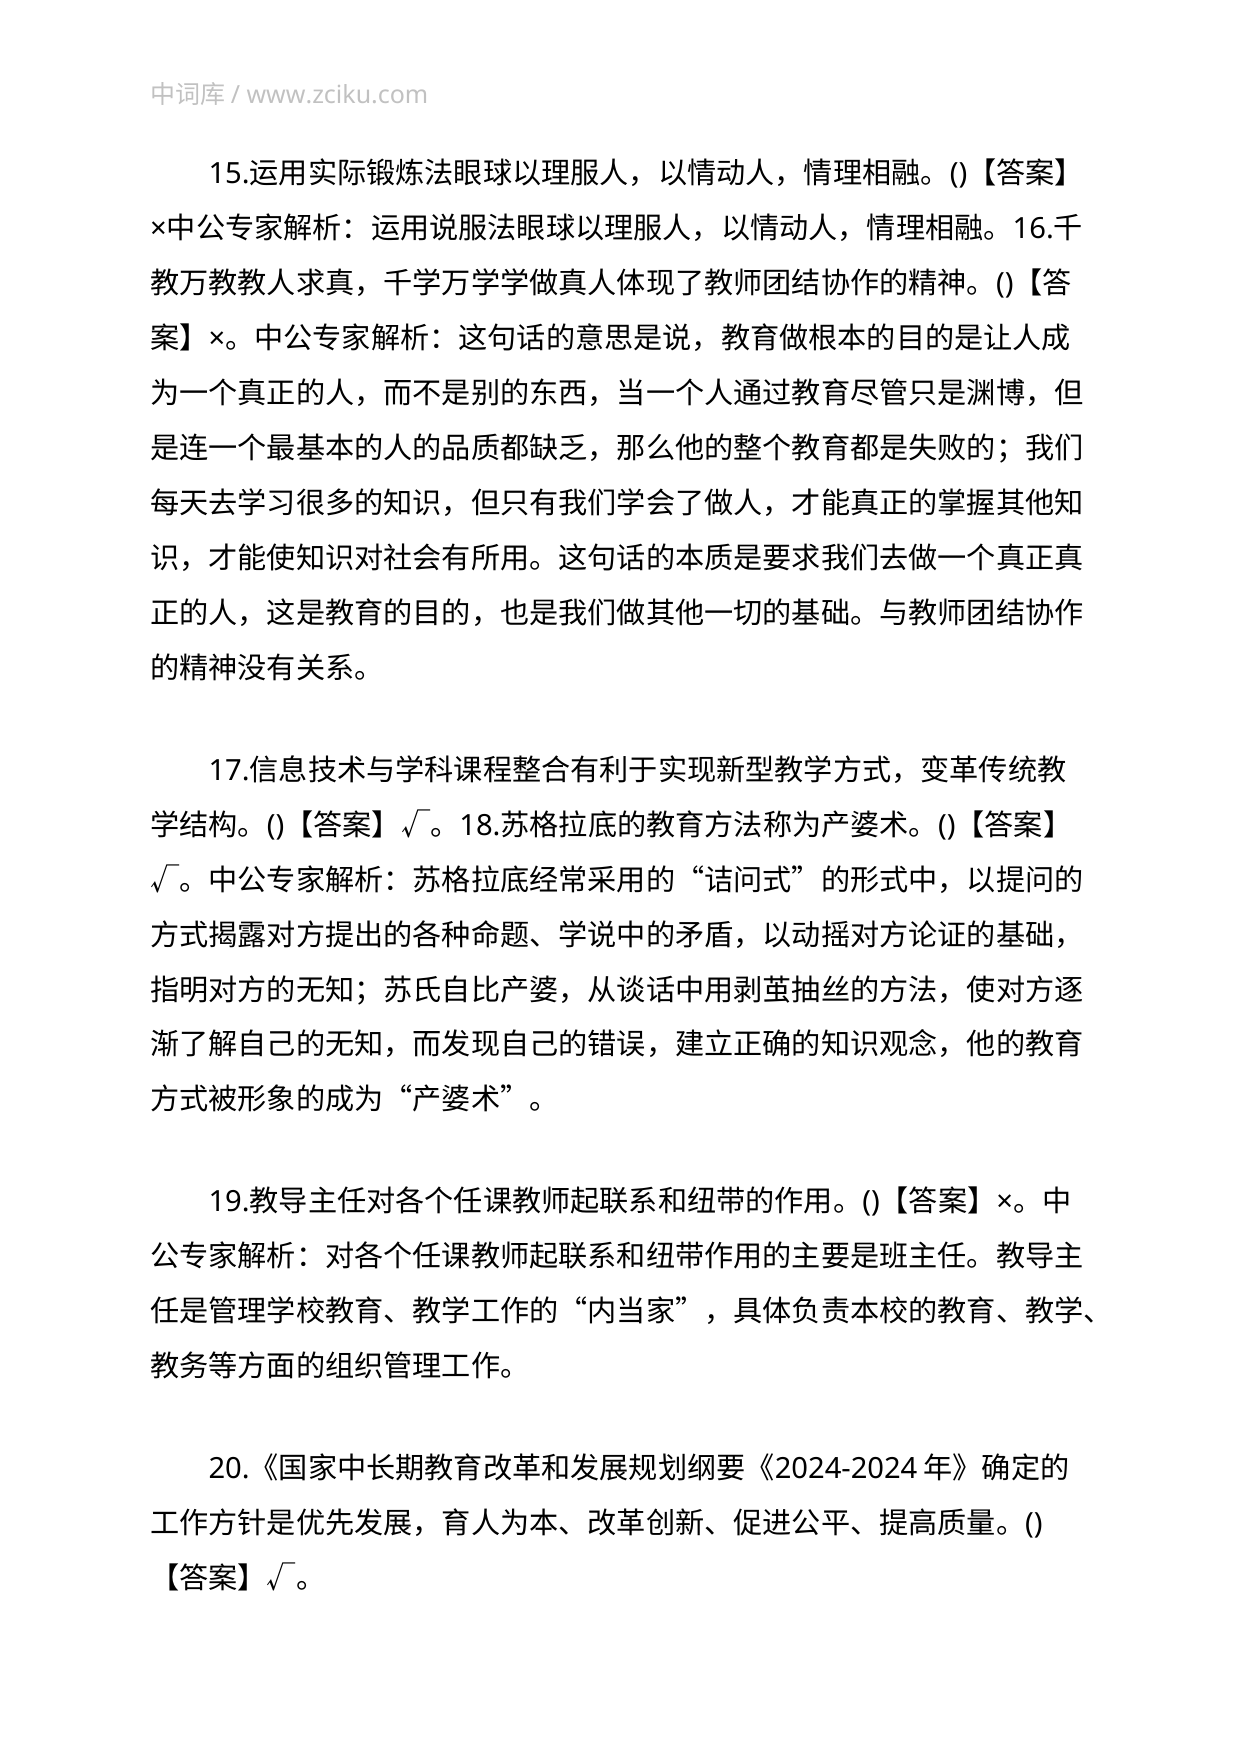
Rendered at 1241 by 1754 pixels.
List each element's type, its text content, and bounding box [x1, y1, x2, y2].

text 19.教导主任对各个任课教师起联系和纽带的作用。()【答案】×。中公专家解析：对各个任课教师起联系和纽带作用的主要是班主任。教导主任是管理学校教育、教学工作的“内当家”，具体负责本校的教育、教学、教务等方面的组织管理工作。 [150, 1178, 1090, 1385]
text 20.《国家中长期教育改革和发展规划纲要《2024-2024年》确定的工作方针是优先发展，育人为本、改革创新、促进公平、提高质量。()【答案】√。 [150, 1444, 1090, 1596]
text 17.信息技术与学科课程整合有利于实现新型教学方式，变革传统教学结构。()【答案】√。18.苏格拉底的教育方法称为产婆术。()【答案】√。中公专家解析：苏格拉底经常采用的“诘问式”的形式中，以提问的方式揭露对方提出的各种命题、学说中的矛盾，以动摇对方论证的基础，指明对方的无知；苏氏自比产婆，从谈话中用剥茧抽丝的方法，使对方逐渐了解自己的无知，而发现自己的错误，建立正确的知识观念，他的教育方式被形象的成为“产婆术”。 [150, 746, 1090, 1118]
text 15.运用实际锻炼法眼球以理服人，以情动人，情理相融。()【答案】×中公专家解析：运用说服法眼球以理服人，以情动人，情理相融。16.千教万教教人求真，千学万学学做真人体现了教师团结协作的精神。()【答案】×。中公专家解析：这句话的意思是说，教育做根本的目的是让人成为一个真正的人，而不是别的东西，当一个人通过教育尽管只是渊博，但是连一个最基本的人的品质都缺乏，那么他的整个教育都是失败的；我们每天去学习很多的知识，但只有我们学会了做人，才能真正的掌握其他知识，才能使知识对社会有所用。这句话的本质是要求我们去做一个真正真正的人，这是教育的目的，也是我们做其他一切的基础。与教师团结协作的精神没有关系。 [150, 150, 1090, 687]
